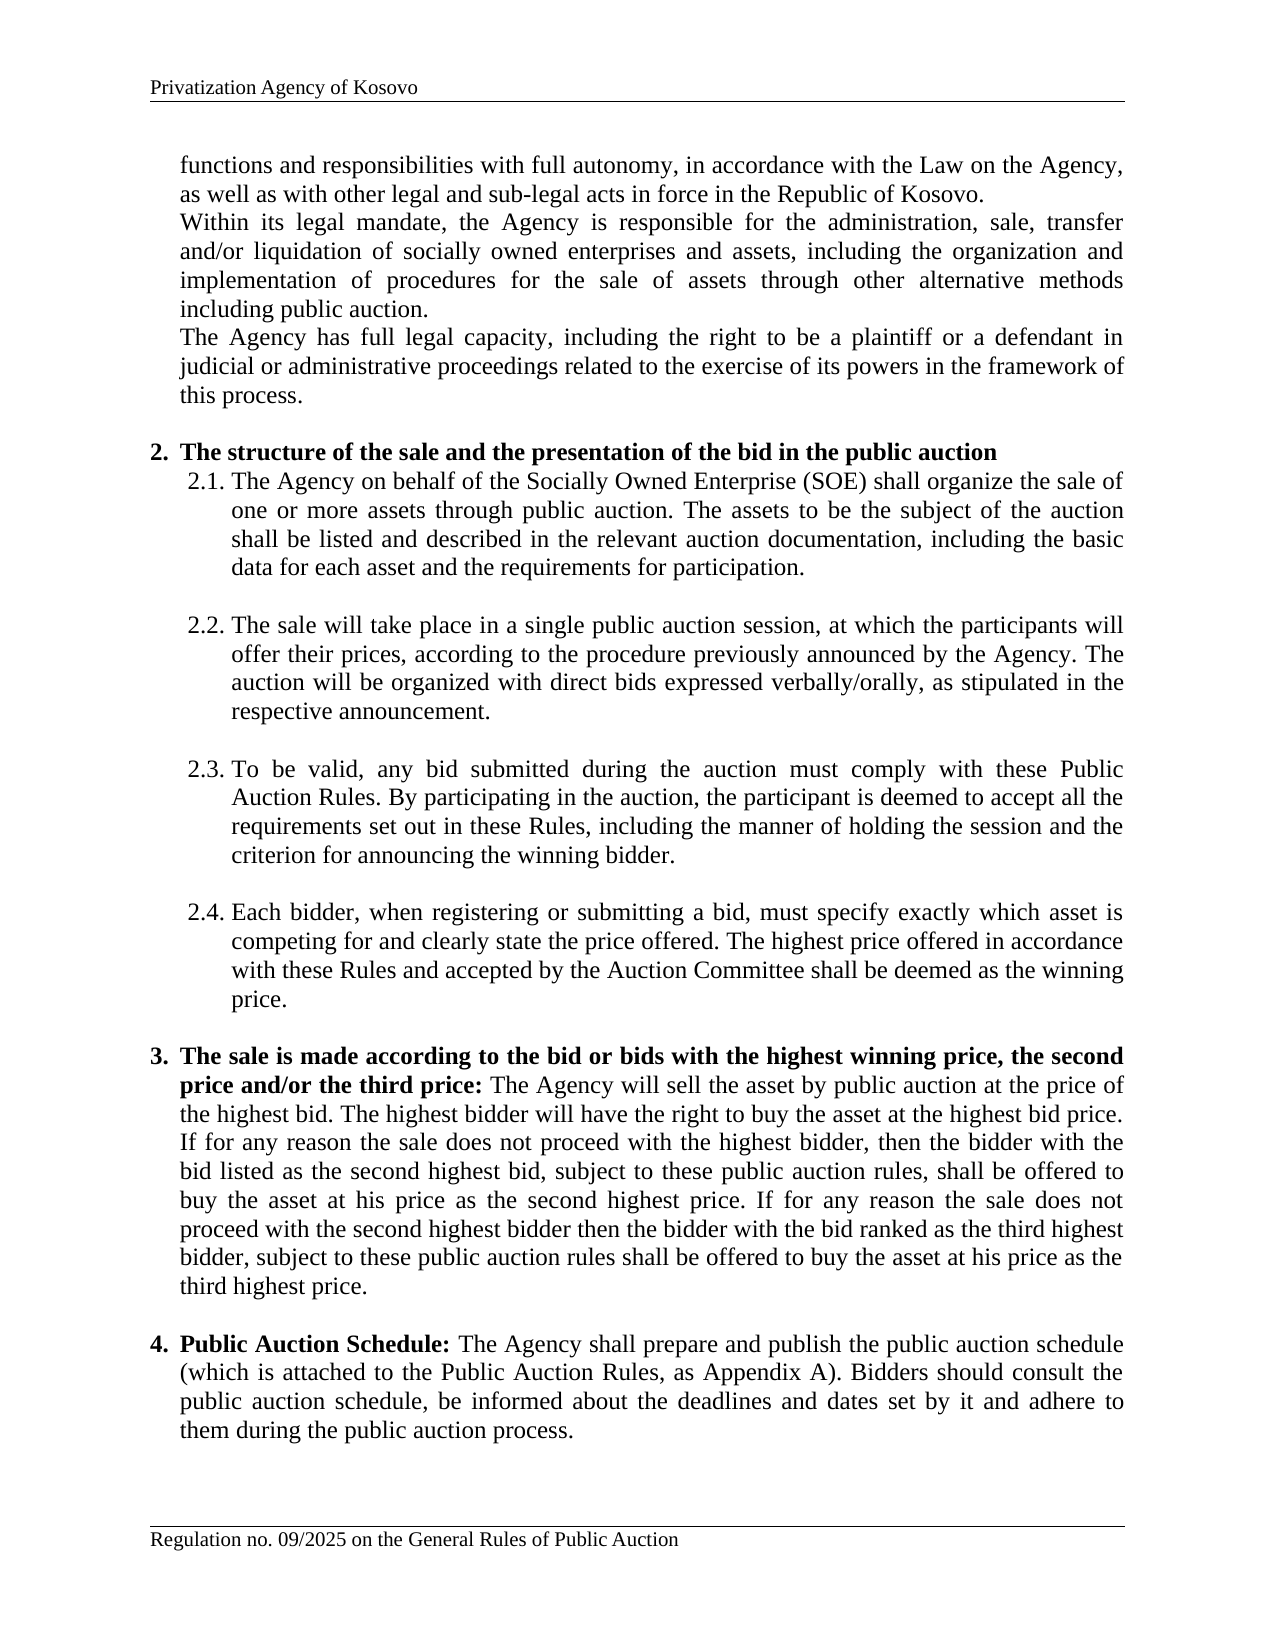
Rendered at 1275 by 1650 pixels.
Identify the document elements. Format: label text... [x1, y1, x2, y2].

list Each bidder, when registering or submitting a bid, must specify exactly which asset is competing for and clearly state the price offered. The highest price offered in accordance with these Rules and accepted by the Auction Committee shall be deemed as the winning price. [187, 897, 1125, 1012]
list The structure of the sale and the presentation of the bid in the public auction [150, 437, 1125, 466]
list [150, 150, 1125, 207]
list Public Auction Schedule: The Agency shall prepare and publish the public auction schedule (which is attached to the Public Auction Rules, as Appendix A). Bidders should consult the public auction schedule, be informed about the deadlines and dates set by it and adhere to them during the public auction process. [150, 1329, 1125, 1444]
list Within its legal mandate, the Agency is responsible for the administration, sale, transfer and/or liquidation of socially owned enterprises and assets, including the organization and implementation of procedures for the sale of assets through other alternative methods including public auction. [179, 207, 1125, 322]
list The Agency on behalf of the Socially Owned Enterprise (SOE) shall organize the sale of one or more assets through public auction. The assets to be the subject of the auction shall be listed and described in the relevant auction documentation, including the basic data for each asset and the requirements for participation. [187, 466, 1125, 581]
list The sale will take place in a single public auction session, at which the participants will offer their prices, according to the procedure previously announced by the Agency. The auction will be organized with direct bids expressed verbally/orally, as stipulated in the respective announcement. [187, 610, 1125, 725]
list The Agency has full legal capacity, including the right to be a plaintiff or a defendant in judicial or administrative proceedings related to the exercise of its powers in the framework of this process. [179, 322, 1125, 409]
list The sale is made according to the bid or bids with the highest winning price, the second price and/or the third price: The Agency will sell the asset by public auction at the price of the highest bid. The highest bidder will have the right to buy the asset at the highest bid price. If for any reason the sale does not proceed with the highest bidder, then the bidder with the bid listed as the second highest bid, subject to these public auction rules, shall be offered to buy the asset at his price as the second highest price. If for any reason the sale does not proceed with the second highest bidder then the bidder with the bid ranked as the third highest bidder, subject to these public auction rules shall be offered to buy the asset at his price as the third highest price. [150, 1041, 1125, 1300]
list To be valid, any bid submitted during the auction must comply with these Public Auction Rules. By participating in the auction, the participant is deemed to accept all the requirements set out in these Rules, including the manner of holding the session and the criterion for announcing the winning bidder. [187, 754, 1125, 869]
